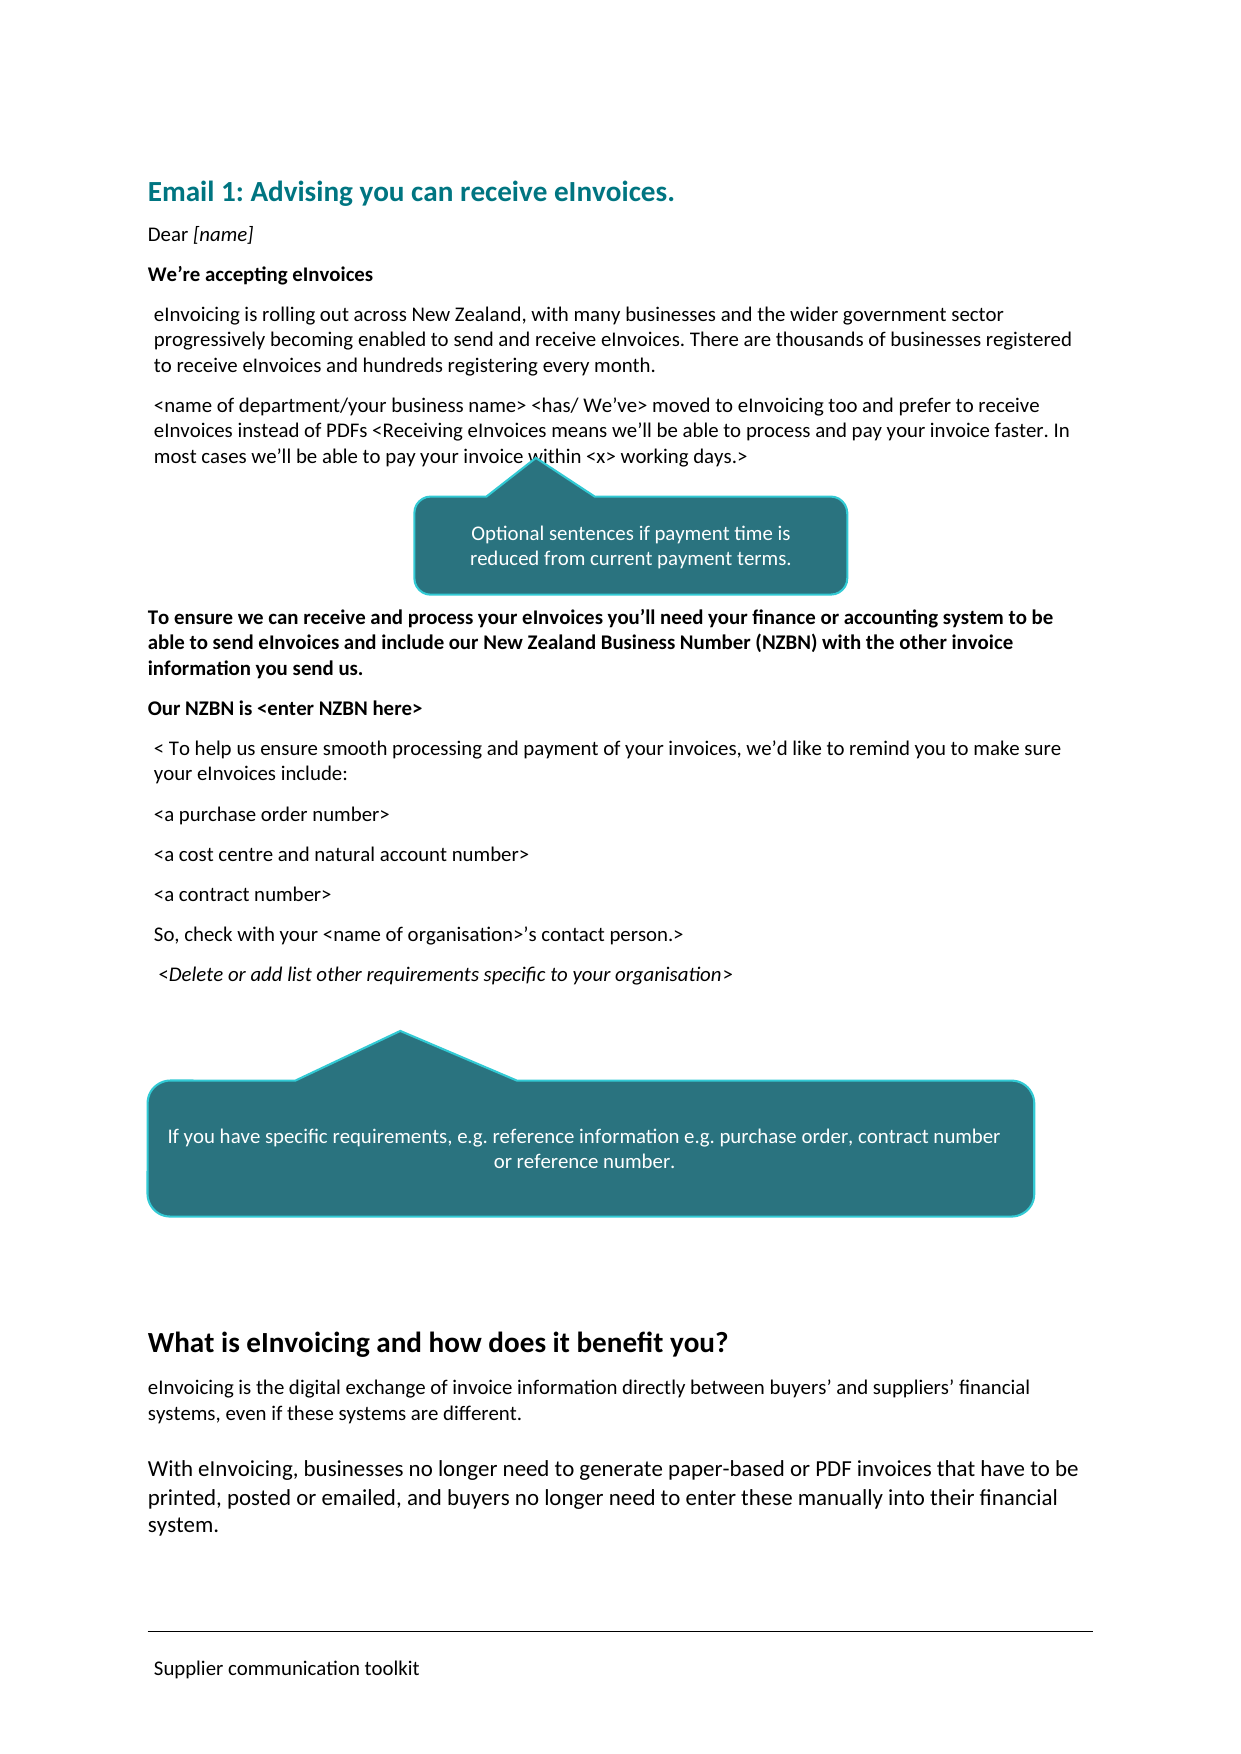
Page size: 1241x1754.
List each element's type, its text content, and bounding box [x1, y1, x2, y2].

text So, check with your <name of organisation>’s contact person.> [154, 921, 1087, 947]
text To ensure we can receive and process your eInvoices you’ll need your finance or accounting system to be able to send eInvoices and include our New Zealand Business Number (NZBN) with the other invoice information you send us. [148, 604, 1087, 680]
text < To help us ensure smooth processing and payment of your invoices, we’d like to remind you to make sure your eInvoices include: [154, 735, 1087, 786]
text Dear [name] [148, 221, 1087, 246]
text <name of department/your business name> <has/ We’ve> moved to eInvoicing too and prefer to receive eInvoices instead of PDFs <Receiving eInvoices means we’ll be able to process and pay your invoice faster. In most cases we’ll be able to pay your invoice within <x> working days.> [154, 392, 1087, 468]
text We’re accepting eInvoices [148, 261, 1092, 286]
text What is eInvoicing and how does it benefit you? [148, 1324, 1087, 1360]
text Our NZBN is <enter NZBN here> [148, 695, 1087, 720]
text eInvoicing is rolling out across New Zealand, with many businesses and the wider government sector progressively becoming enabled to send and receive eInvoices. There are thousands of businesses registered to receive eInvoices and hundreds registering every month. [154, 301, 1087, 377]
text With eInvoicing, businesses no longer need to generate paper-based or PDF invoices that have to be printed, posted or emailed, and buyers no longer need to enter these manually into their financial system. [148, 1454, 1092, 1539]
subtitle Email 1: Advising you can receive eInvoices. [148, 173, 1092, 208]
text <a purchase order number> [154, 801, 1087, 826]
text <a contract number> [154, 881, 1087, 907]
text <a cost centre and natural account number> [154, 841, 1087, 866]
text eInvoicing is the digital exchange of invoice information directly between buyers’ and suppliers’ financial systems, even if these systems are different. [148, 1374, 1092, 1425]
text <Delete or add list other requirements specific to your organisation> [154, 962, 1087, 987]
